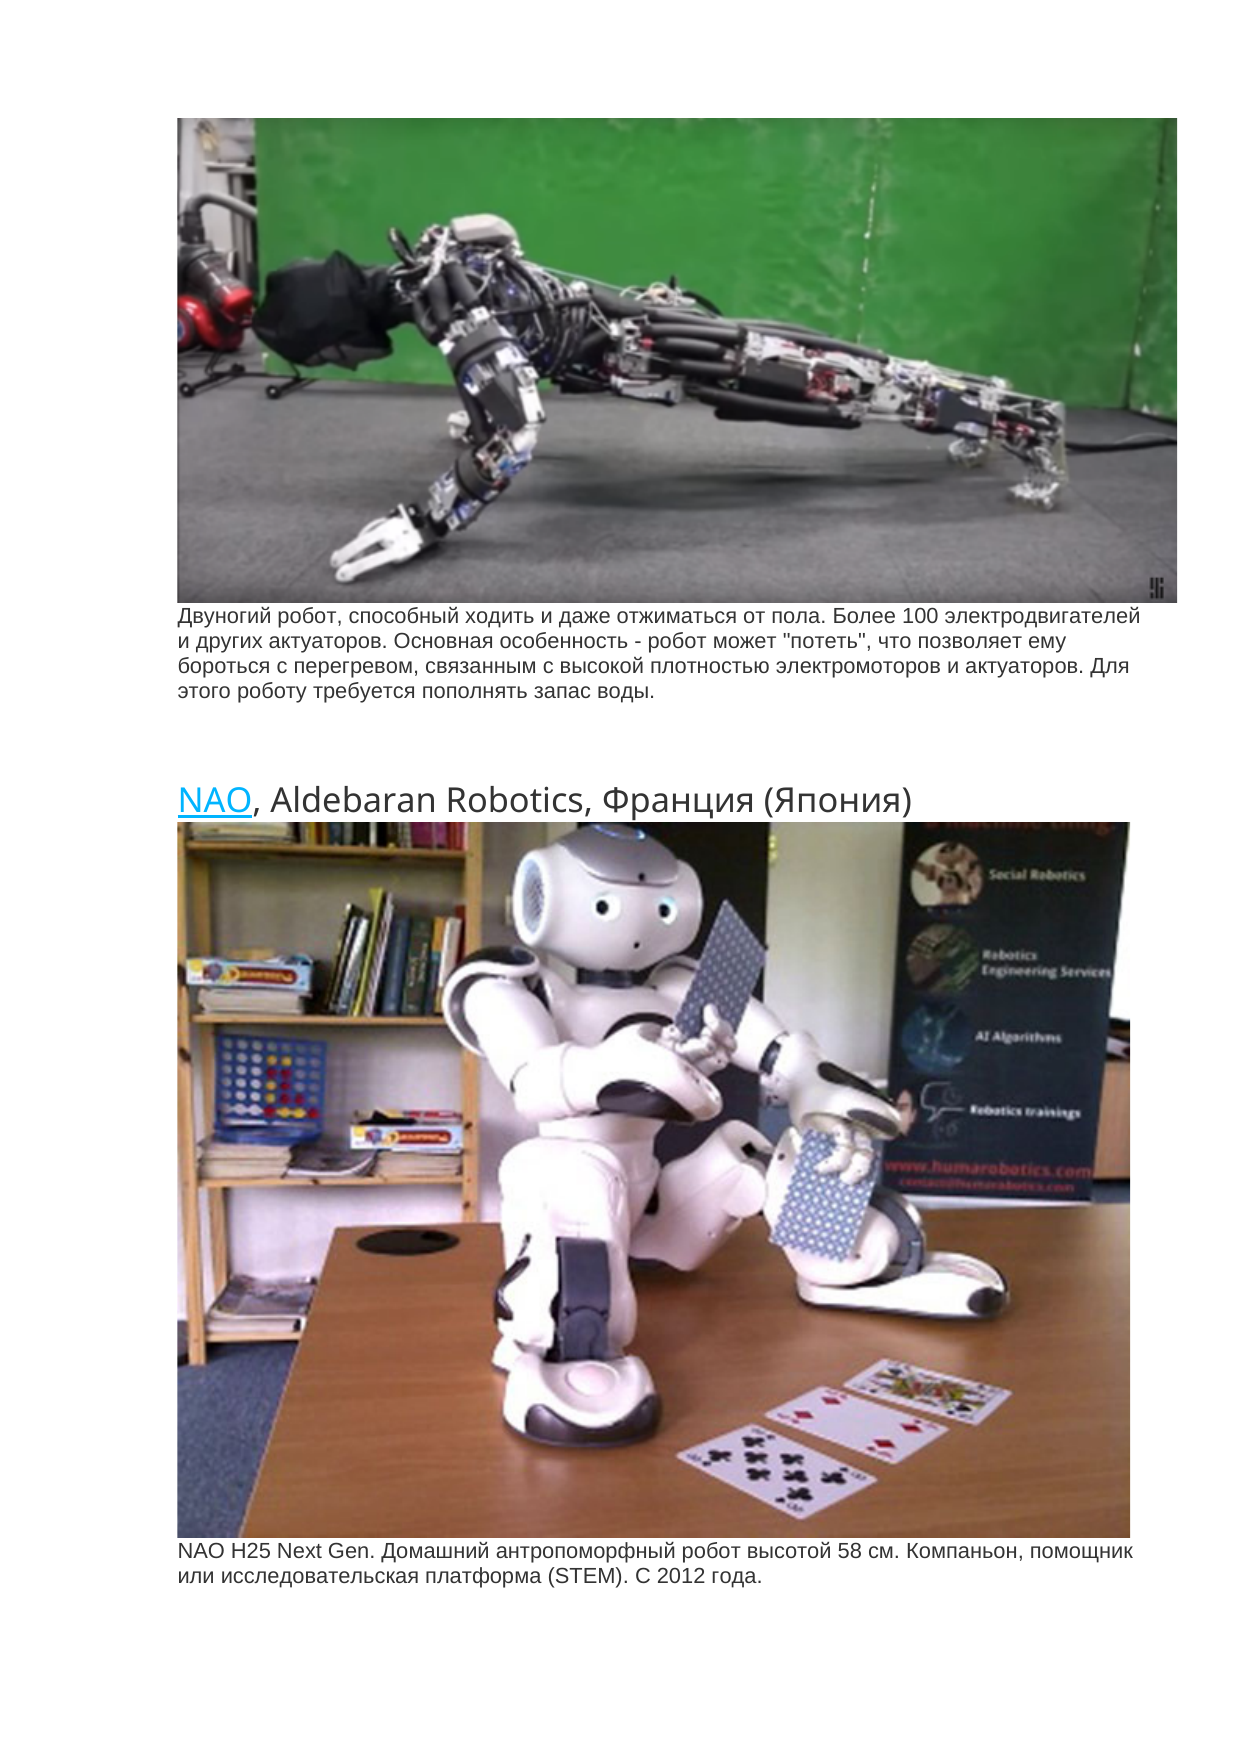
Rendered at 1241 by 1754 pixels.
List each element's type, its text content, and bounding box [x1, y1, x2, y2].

picture [177, 118, 1178, 603]
text NAO H25 Next Gen. Домашний антропоморфный робот высотой 58 см. Компаньон, помощник или исследовательская платформа (STEM). С 2012 года. [177, 1538, 1152, 1588]
text NAO, Aldebaran Robotics, Франция (Япония) [177, 775, 1152, 822]
text Двуногий робот, способный ходить и даже отжиматься от пола. Более 100 электродвигателей и других актуаторов. Основная особенность - робот может "потеть", что позволяет ему бороться с перегревом, связанным с высокой плотностью электромоторов и актуаторов. Для этого роботу требуется пополнять запас воды. [177, 603, 1152, 703]
picture [177, 822, 1131, 1538]
